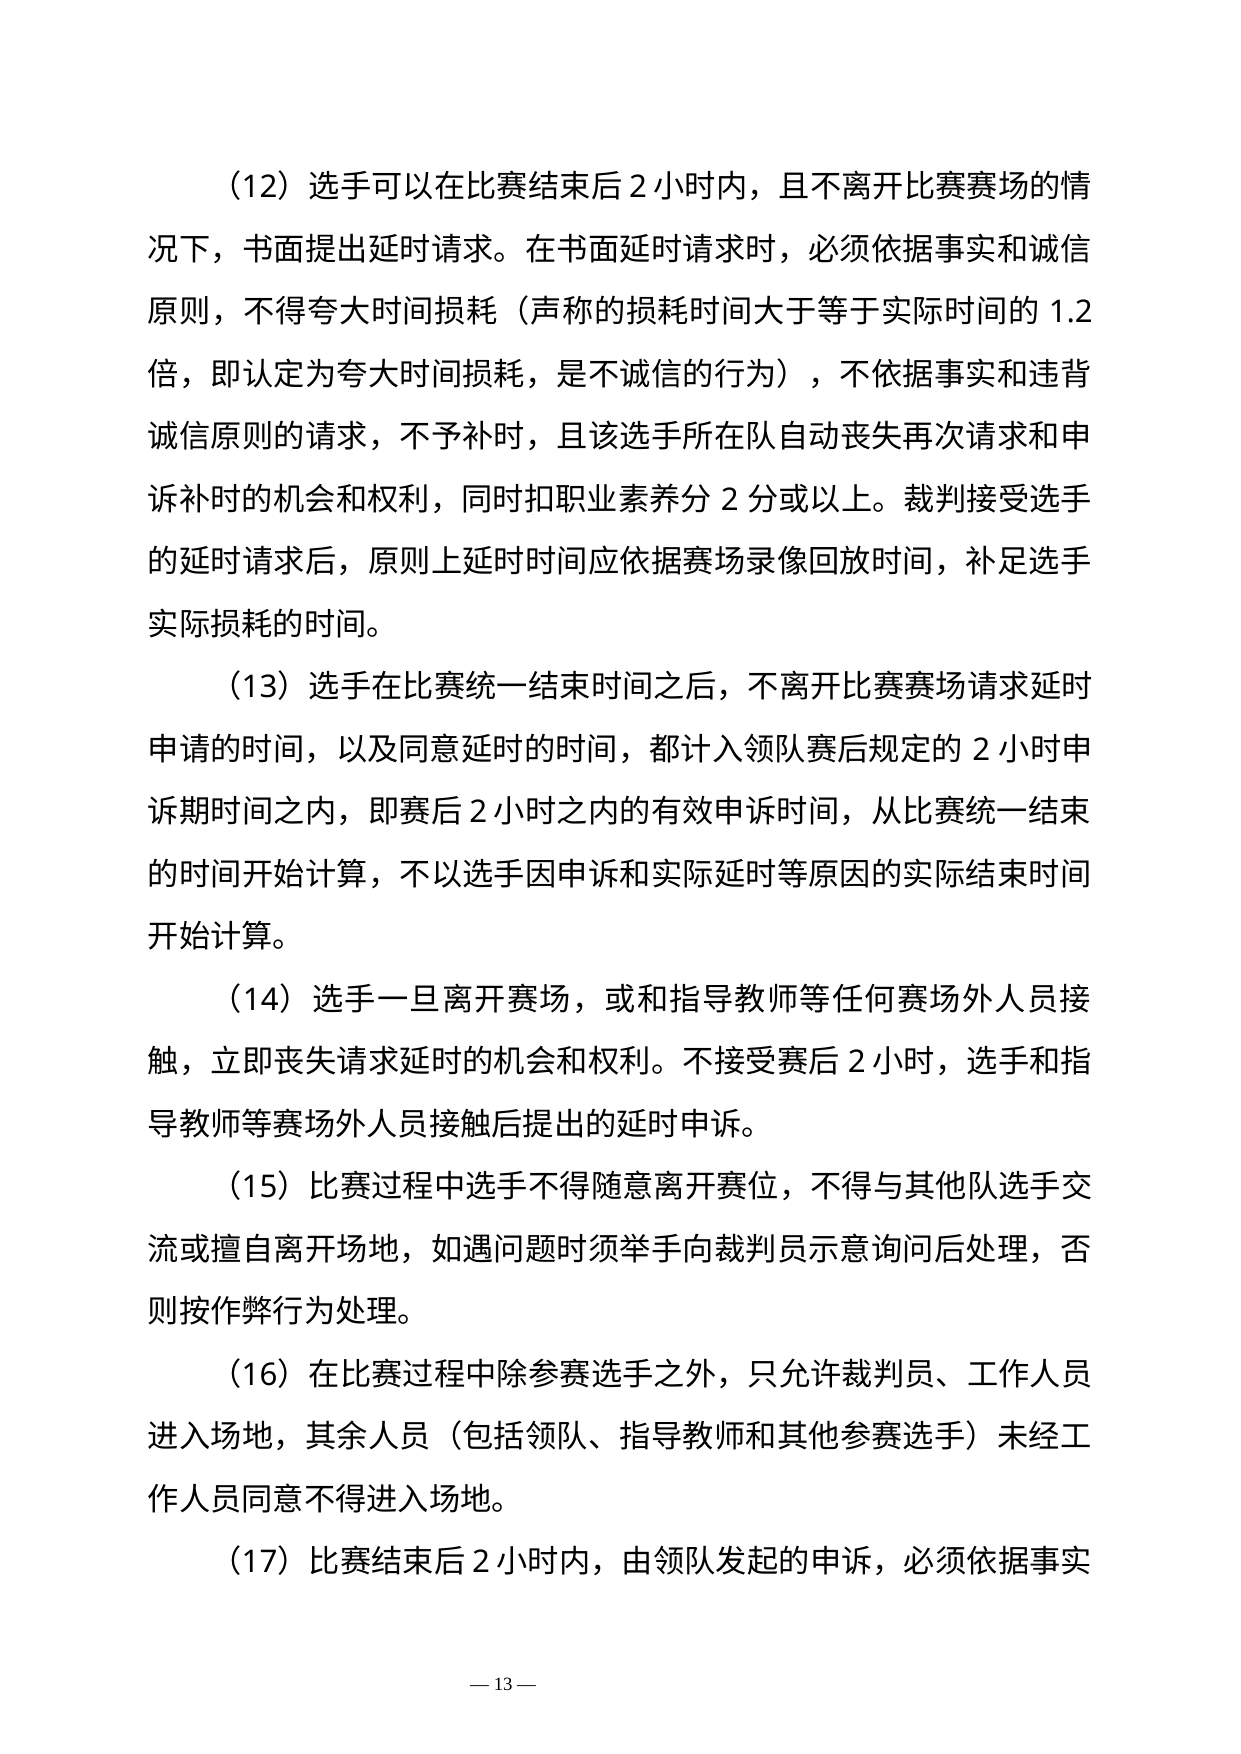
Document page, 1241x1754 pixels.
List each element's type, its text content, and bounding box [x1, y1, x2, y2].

text （15）比赛过程中选手不得随意离开赛位，不得与其他队选手交流或擅自离开场地，如遇问题时须举手向裁判员示意询问后处理，否则按作弊行为处理。 [148, 1148, 1093, 1335]
text （16）在比赛过程中除参赛选手之外，只允许裁判员、工作人员进入场地，其余人员（包括领队、指导教师和其他参赛选手）未经工作人员同意不得进入场地。 [148, 1335, 1093, 1523]
text （13）选手在比赛统一结束时间之后，不离开比赛赛场请求延时申请的时间，以及同意延时的时间，都计入领队赛后规定的 2 小时申诉期时间之内，即赛后2小时之内的有效申诉时间，从比赛统一结束的时间开始计算，不以选手因申诉和实际延时等原因的实际结束时间开始计算。 [148, 648, 1093, 960]
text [148, 1523, 1093, 1585]
text （12）选手可以在比赛结束后2小时内，且不离开比赛赛场的情况下，书面提出延时请求。在书面延时请求时，必须依据事实和诚信原则，不得夸大时间损耗（声称的损耗时间大于等于实际时间的 1.2 倍，即认定为夸大时间损耗，是不诚信的行为），不依据事实和违背诚信原则的请求，不予补时，且该选手所在队自动丧失再次请求和申诉补时的机会和权利，同时扣职业素养分 2 分或以上。裁判接受选手的延时请求后，原则上延时时间应依据赛场录像回放时间，补足选手实际损耗的时间。 [148, 148, 1093, 648]
text （14）选手一旦离开赛场，或和指导教师等任何赛场外人员接触，立即丧失请求延时的机会和权利。不接受赛后2小时，选手和指导教师等赛场外人员接触后提出的延时申诉。 [148, 960, 1093, 1148]
